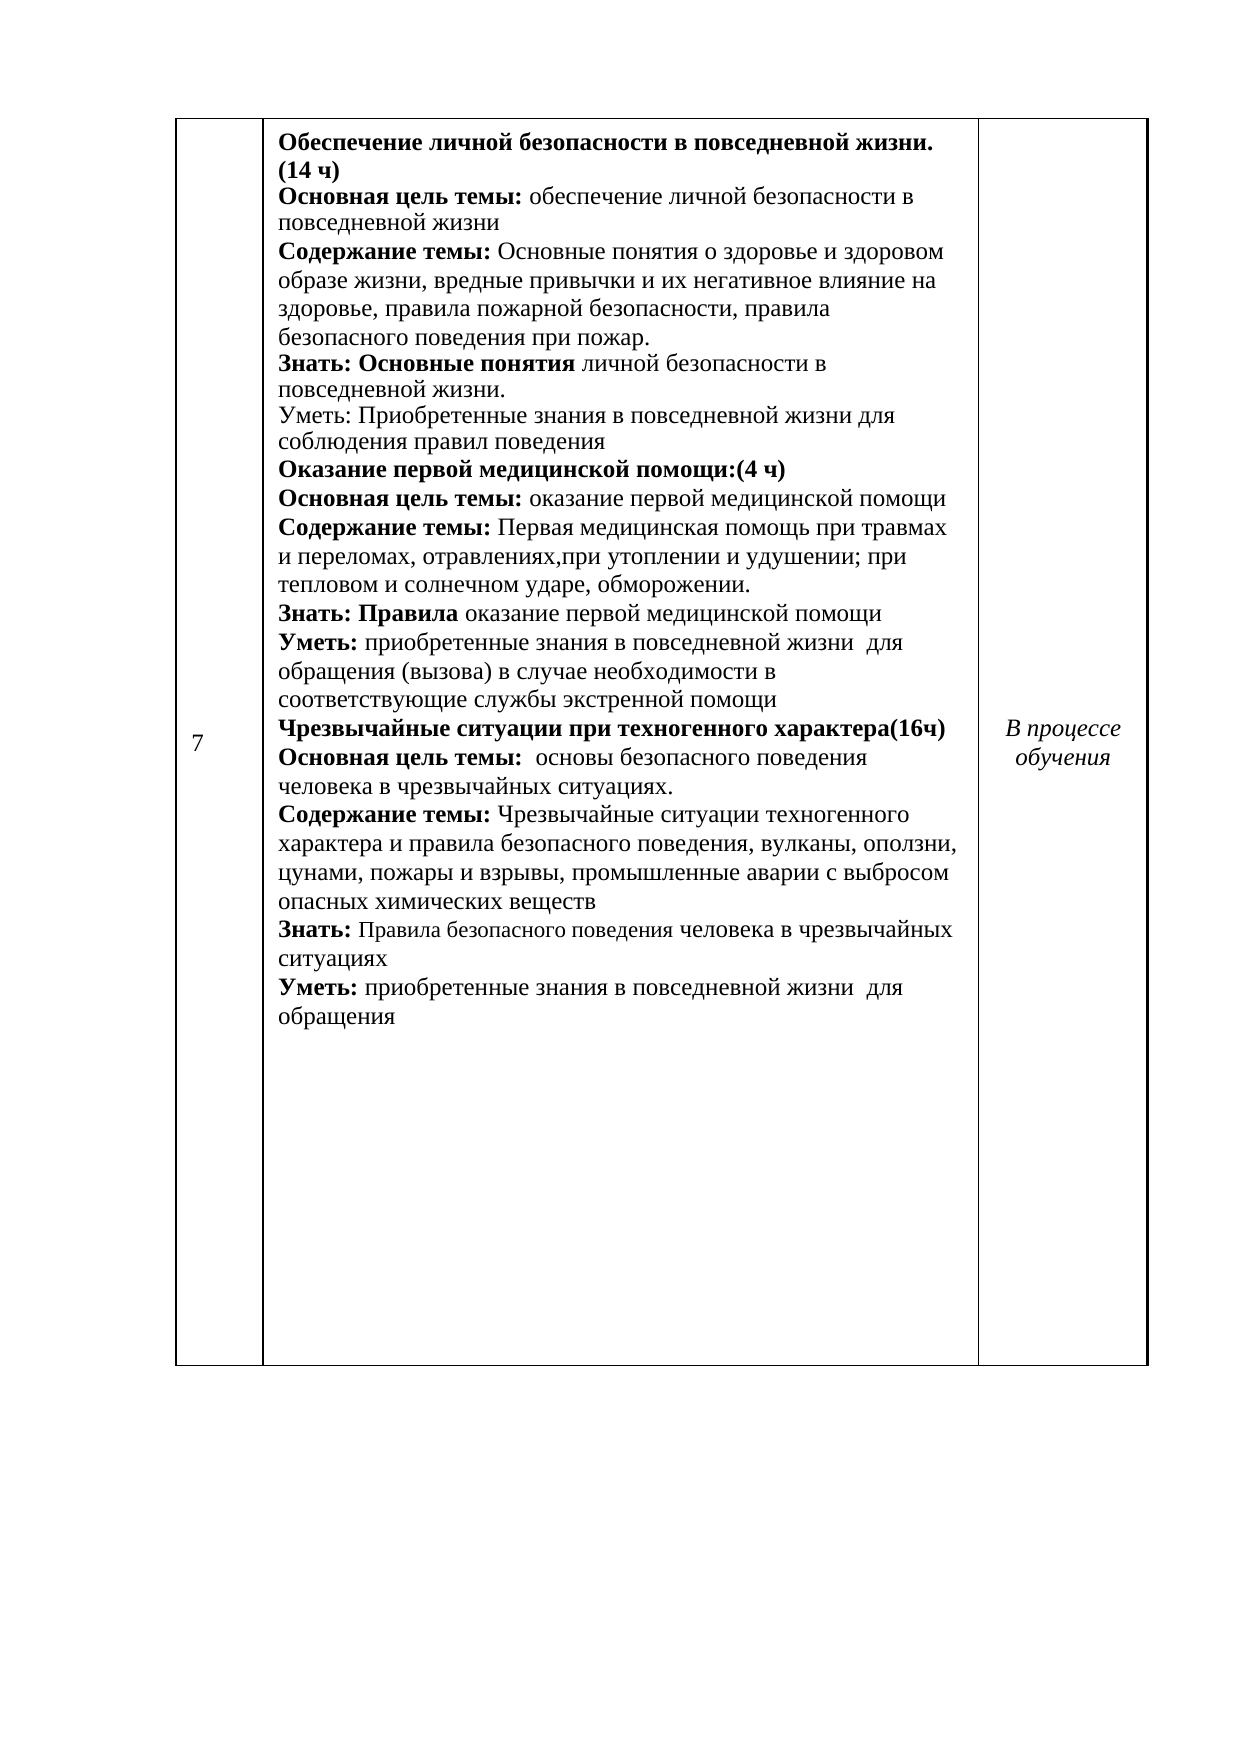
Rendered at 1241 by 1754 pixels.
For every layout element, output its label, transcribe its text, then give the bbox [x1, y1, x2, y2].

table_cell В процессе обучения [979, 119, 1146, 1365]
table_cell 7 [177, 119, 262, 1365]
table_cell Обеспечение личной безопасности в повседневной жизни. (14 ч) Основная цель темы: обеспечение личной безопасности в повседневной жизни Содержание темы: Основные понятия о здоровье и здоровом образе жизни, вредные привычки и их негативное влияние на здоровье, правила пожарной безопасности, правила безопасного поведения при пожар. Знать: Основные понятия личной безопасности в повседневной жизни. Уметь: Приобретенные знания в повседневной жизни для соблюдения правил поведения Оказание первой медицинской помощи:(4 ч) Основная цель темы: оказание первой медицинской помощи Содержание темы: Первая медицинская помощь при травмах и переломах, отравлениях,при утоплении и удушении; при тепловом и солнечном ударе, обморожении. Знать: Правила оказание первой медицинской помощи Уметь: приобретенные знания в повседневной жизни для обращения (вызова) в случае необходимости в соответствующие службы экстренной помощи Чрезвычайные ситуации при техногенного характера(16ч) Основная цель темы: основы безопасного поведения человека в чрезвычайных ситуациях. Содержание темы: Чрезвычайные ситуации техногенного характера и правила безопасного поведения, вулканы, оползни, цунами, пожары и взрывы, промышленные аварии с выбросом опасных химических веществ Знать: Правила безопасного поведения человека в чрезвычайных ситуациях Уметь: приобретенные знания в повседневной жизни для обращения [264, 119, 978, 1365]
